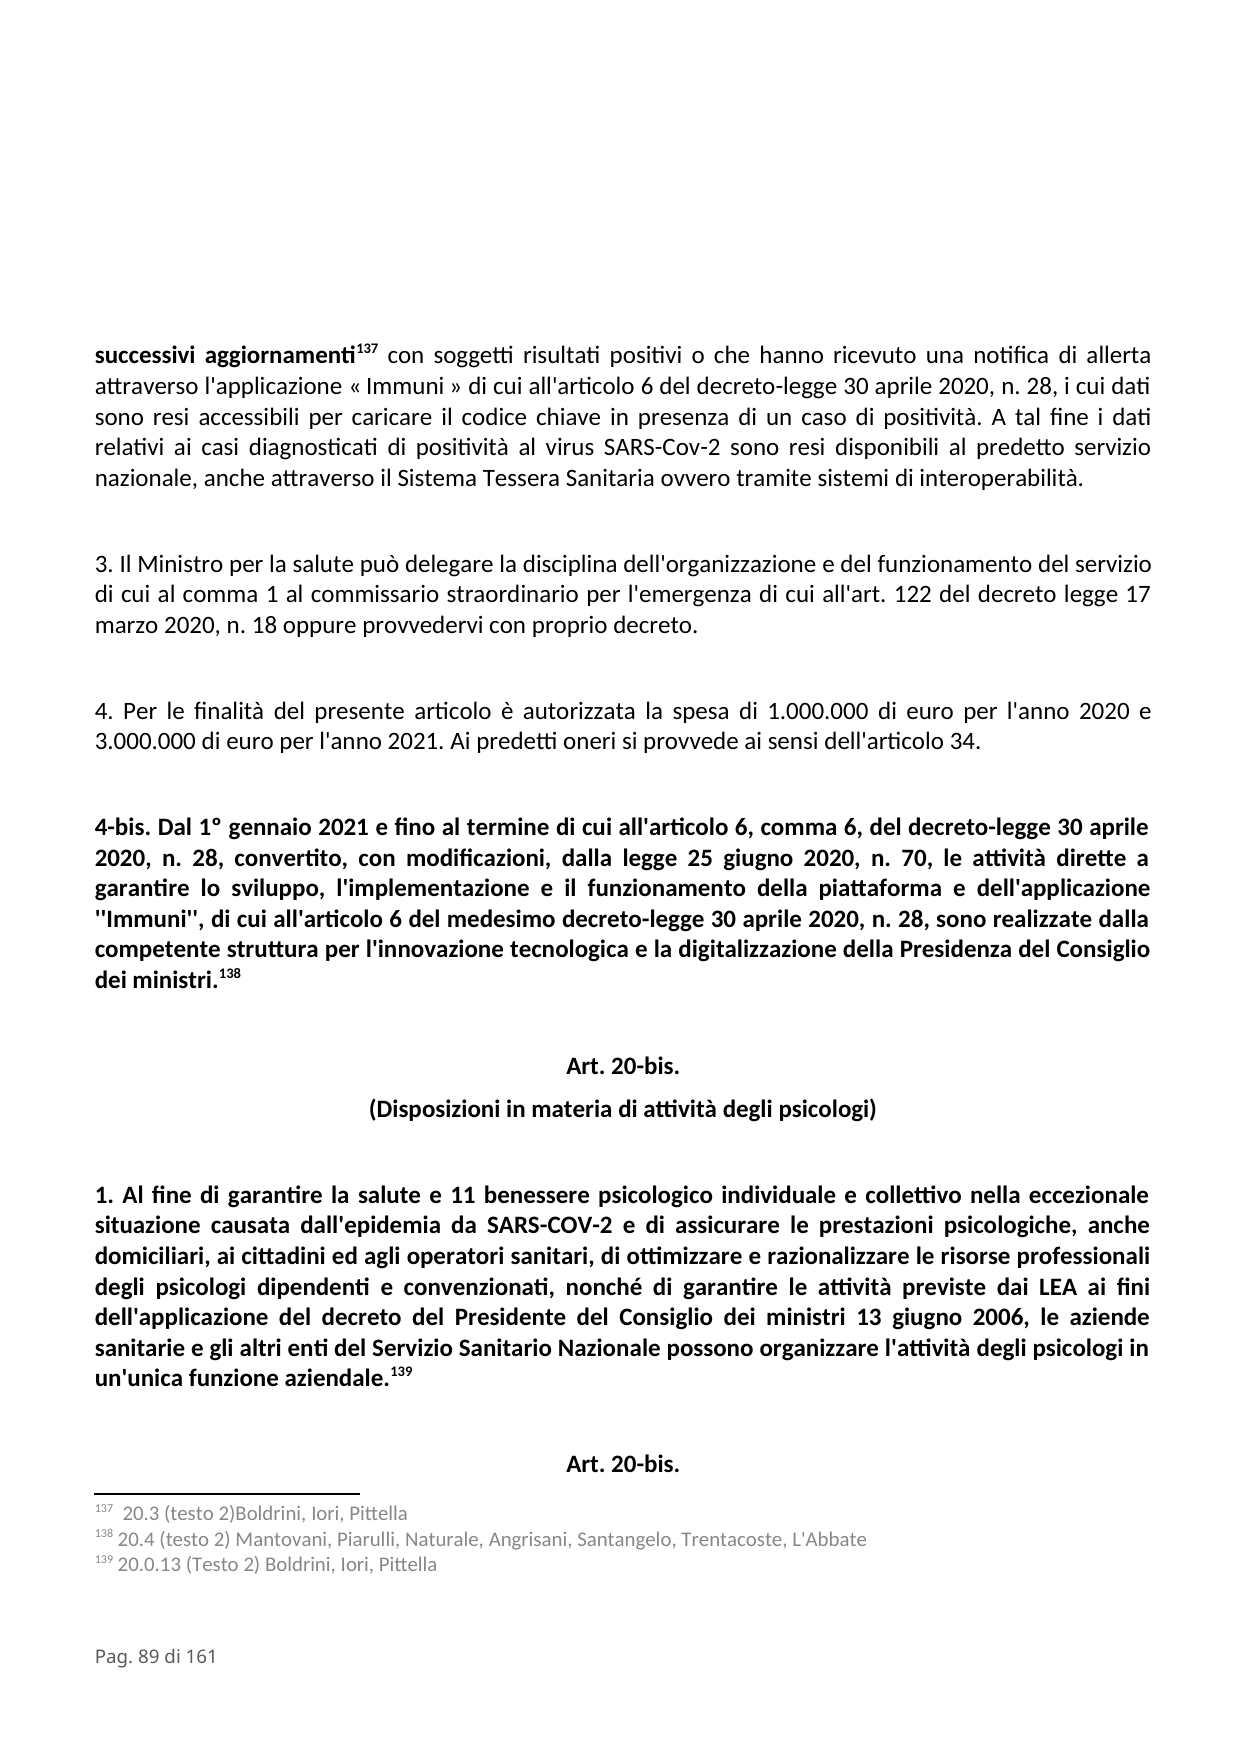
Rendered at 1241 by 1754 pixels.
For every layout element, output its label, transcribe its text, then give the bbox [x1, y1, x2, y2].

text 3. Il Ministro per la salute può delegare la disciplina dell'organizzazione e del funzionamento del servizio di cui al comma 1 al commissario straordinario per l'emergenza di cui all'art. 122 del decreto legge 17 marzo 2020, n. 18 oppure provvedervi con proprio decreto. [94, 548, 1152, 639]
text 4. Per le finalità del presente articolo è autorizzata la spesa di 1.000.000 di euro per l'anno 2020 e 3.000.000 di euro per l'anno 2021. Ai predetti oneri si provvede ai sensi dell'articolo 34. [94, 695, 1152, 756]
text Art. 20-bis. [94, 1448, 1152, 1479]
text 4-bis. Dal 1º gennaio 2021 e fino al termine di cui all'articolo 6, comma 6, del decreto-legge 30 aprile 2020, n. 28, convertito, con modificazioni, dalla legge 25 giugno 2020, n. 70, le attività dirette a garantire lo sviluppo, l'implementazione e il funzionamento della piattaforma e dell'applicazione ''Immuni'', di cui all'articolo 6 del medesimo decreto-legge 30 aprile 2020, n. 28, sono realizzate dalla competente struttura per l'innovazione tecnologica e la digitalizzazione della Presidenza del Consiglio dei ministri. [94, 811, 1152, 994]
text (Disposizioni in materia di attività degli psicologi) [94, 1093, 1152, 1124]
text 1. Al fine di garantire la salute e 11 benessere psicologico individuale e collettivo nella eccezionale situazione causata dall'epidemia da SARS-COV-2 e di assicurare le prestazioni psicologiche, anche domiciliari, ai cittadini ed agli operatori sanitari, di ottimizzare e razionalizzare le risorse professionali degli psicologi dipendenti e convenzionati, nonché di garantire le attività previste dai LEA ai fini dell'applicazione del decreto del Presidente del Consiglio dei ministri 13 giugno 2006, le aziende sanitarie e gli altri enti del Servizio Sanitario Nazionale possono organizzare l'attività degli psicologi in un'unica funzione aziendale. [94, 1179, 1152, 1393]
text Art. 20-bis. [94, 1050, 1152, 1081]
